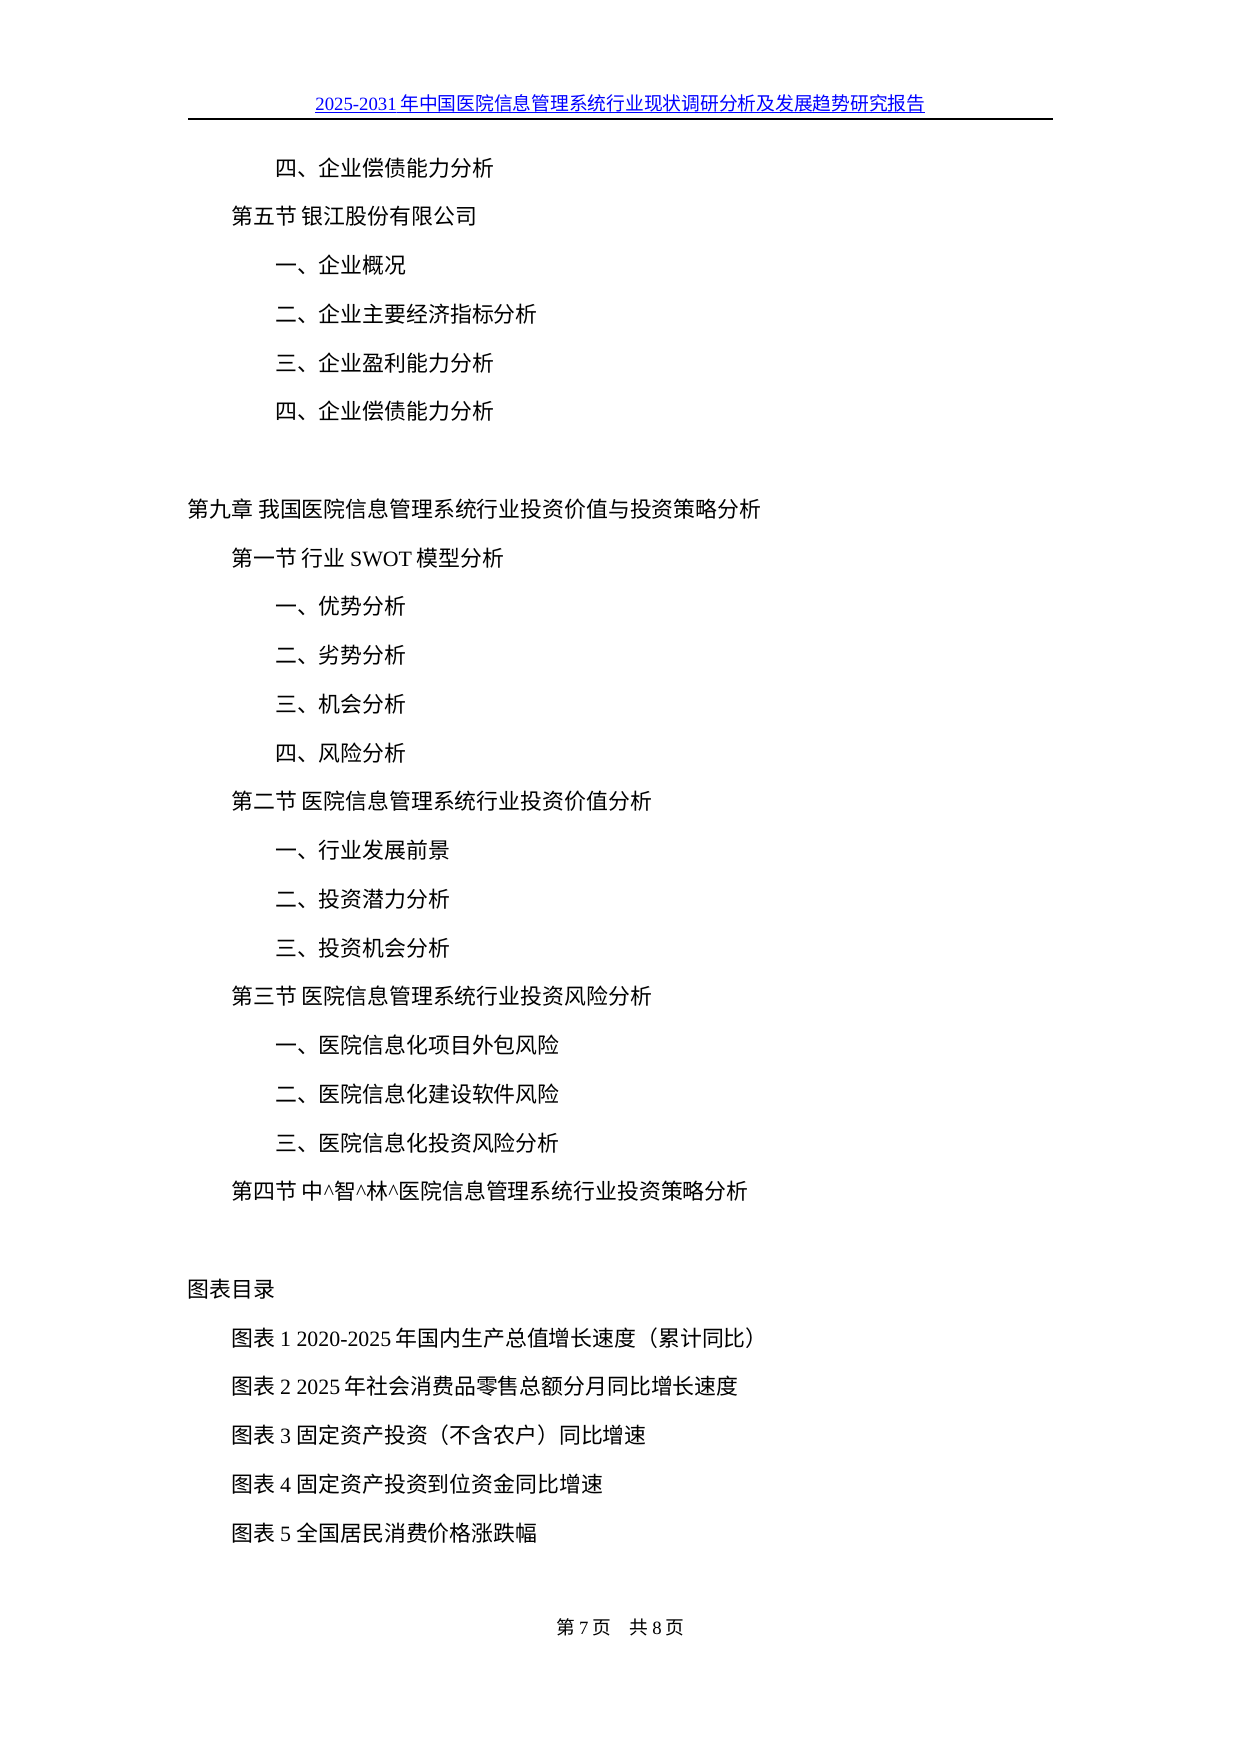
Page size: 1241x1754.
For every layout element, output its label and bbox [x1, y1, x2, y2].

text [187, 150, 1053, 1548]
